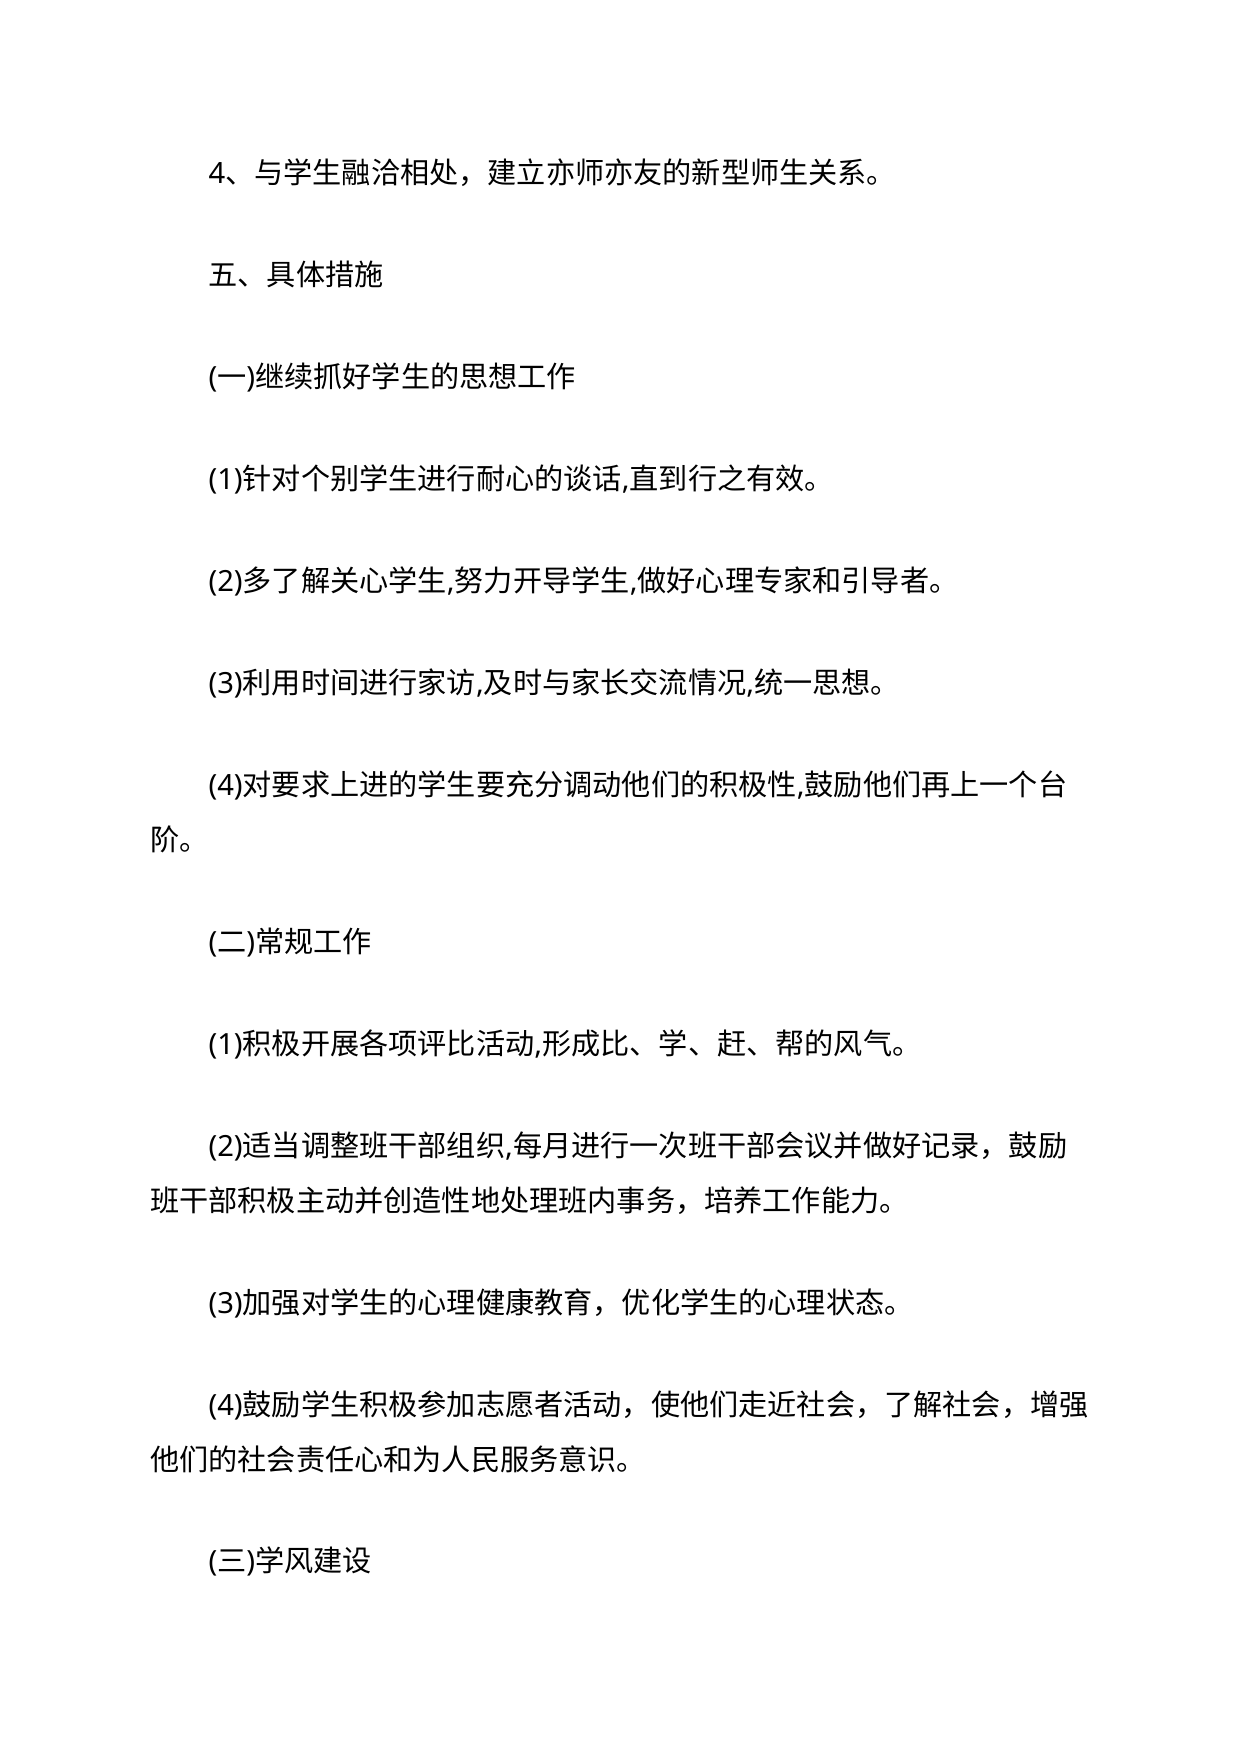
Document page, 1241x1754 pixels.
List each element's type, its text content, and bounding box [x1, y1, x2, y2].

text (三)学风建设 [150, 1538, 1090, 1580]
text (一)继续抓好学生的思想工作 [150, 354, 1090, 396]
text (2)多了解关心学生,努力开导学生,做好心理专家和引导者。 [150, 558, 1090, 600]
text (4)对要求上进的学生要充分调动他们的积极性,鼓励他们再上一个台阶。 [150, 762, 1090, 859]
text (3)加强对学生的心理健康教育，优化学生的心理状态。 [150, 1279, 1090, 1322]
text (3)利用时间进行家访,及时与家长交流情况,统一思想。 [150, 660, 1090, 702]
text (1)针对个别学生进行耐心的谈话,直到行之有效。 [150, 456, 1090, 498]
text (2)适当调整班干部组织,每月进行一次班干部会议并做好记录，鼓励班干部积极主动并创造性地处理班内事务，培养工作能力。 [150, 1122, 1090, 1220]
text (二)常规工作 [150, 918, 1090, 961]
text (4)鼓励学生积极参加志愿者活动，使他们走近社会，了解社会，增强他们的社会责任心和为人民服务意识。 [150, 1381, 1090, 1478]
text (1)积极开展各项评比活动,形成比、学、赶、帮的风气。 [150, 1020, 1090, 1063]
text 4、与学生融洽相处，建立亦师亦友的新型师生关系。 [150, 150, 1090, 192]
text 五、具体措施 [150, 252, 1090, 294]
